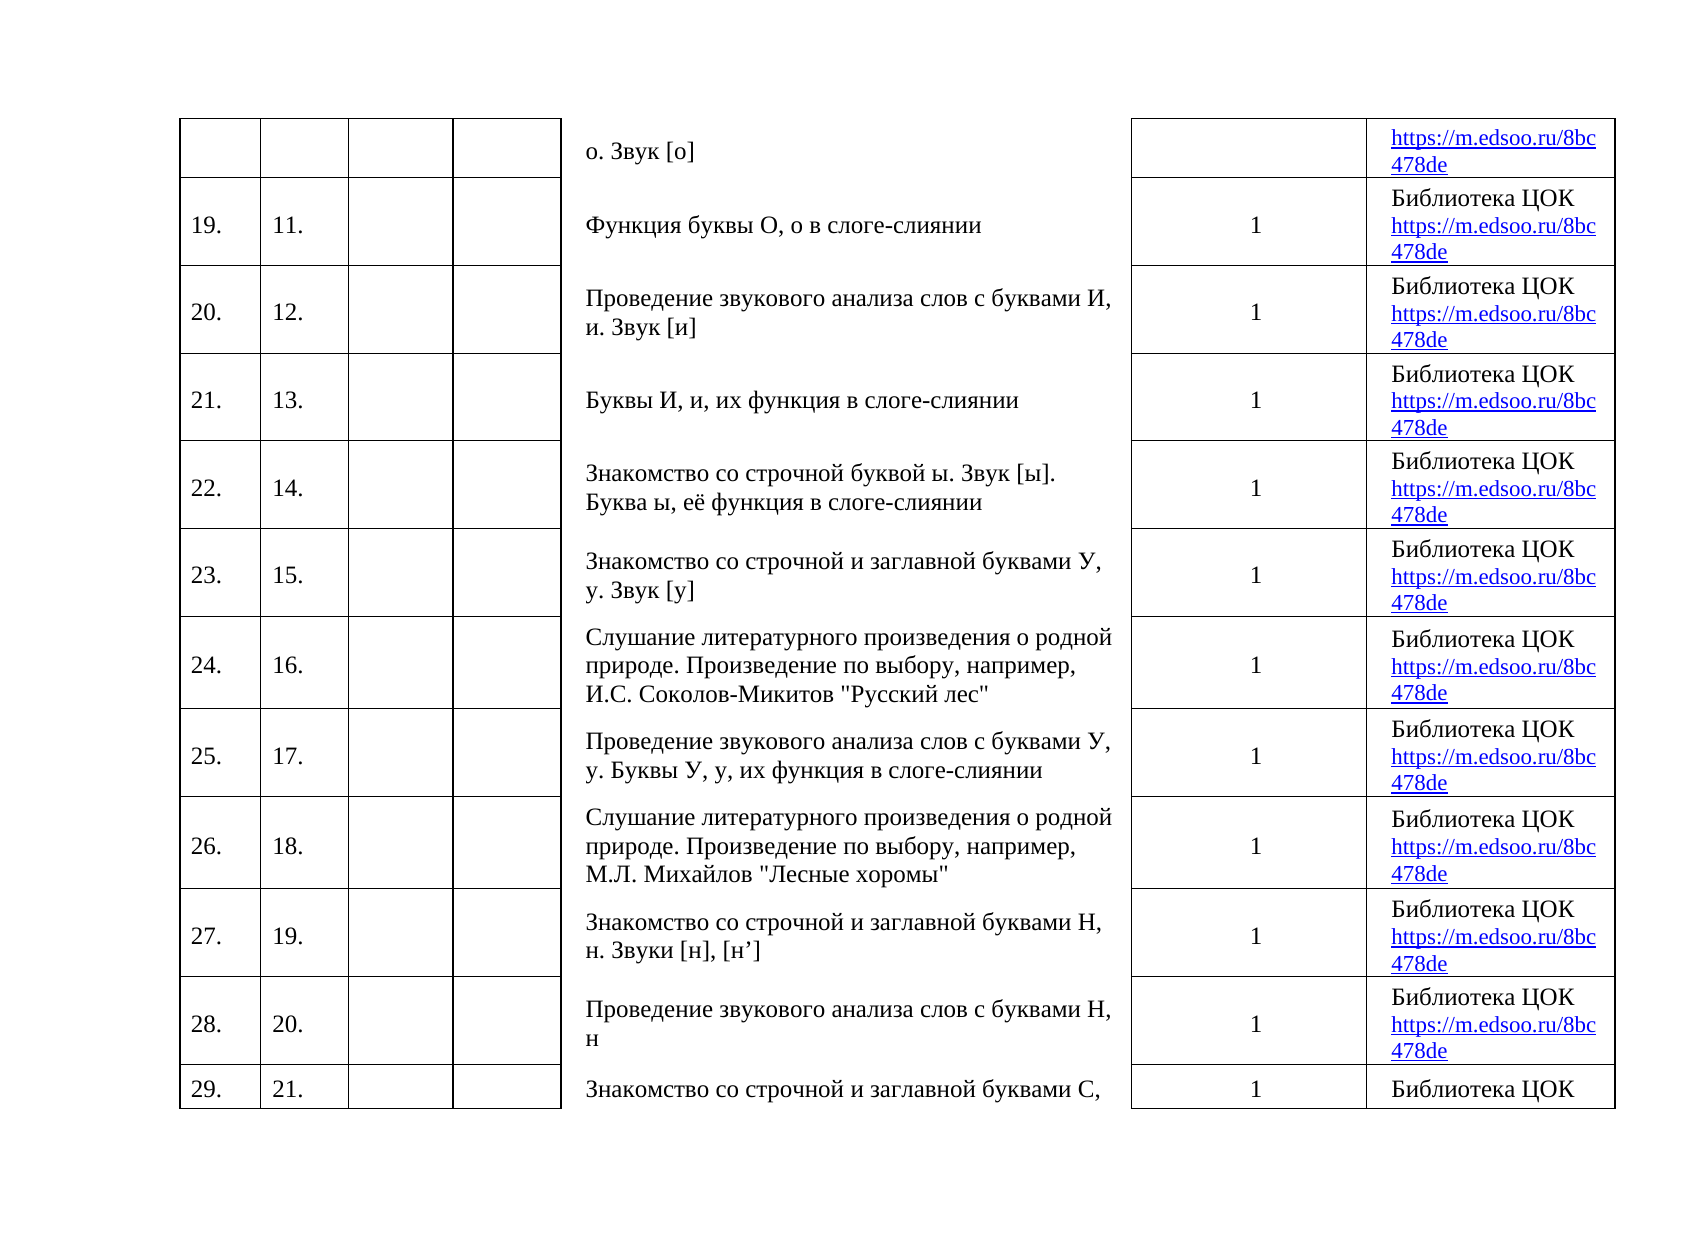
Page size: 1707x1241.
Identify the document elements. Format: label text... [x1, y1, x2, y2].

table_cell [349, 617, 452, 708]
table_cell [261, 889, 348, 976]
table_cell [261, 266, 348, 352]
table_cell [349, 441, 452, 528]
table_cell Проведение звукового анализа слов с буквами И, и. Звук [и] [562, 265, 1131, 352]
table_cell Библиотека ЦОК https://m.edsoo.ru/8bc478de [1367, 529, 1614, 616]
table_cell [261, 178, 348, 265]
table_cell [349, 889, 452, 976]
table_cell [261, 617, 348, 708]
table_cell Библиотека ЦОК https://m.edsoo.ru/8bc478de [1367, 617, 1614, 708]
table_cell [562, 118, 1131, 177]
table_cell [1367, 977, 1614, 1064]
table_cell [454, 529, 560, 616]
table_cell Проведение звукового анализа слов с буквами Н, н [562, 976, 1131, 1064]
table_cell 1 [1132, 617, 1366, 708]
table_cell [349, 977, 452, 1064]
table_cell [181, 178, 260, 265]
table_cell [261, 529, 348, 616]
table_cell Буквы И, и, их функция в слоге-слиянии [562, 353, 1131, 440]
table_cell [181, 709, 260, 796]
table_cell Библиотека ЦОК https://m.edsoo.ru/8bc478de [1367, 797, 1614, 888]
table_cell [349, 1065, 452, 1107]
table_cell [454, 617, 560, 708]
table_cell [454, 889, 560, 976]
table_cell Слушание литературного произведения о родной природе. Произведение по выбору, например, М.Л. Михайлов "Лесные хоромы" [562, 796, 1131, 888]
table_cell [349, 709, 452, 796]
table_cell 1 [1132, 354, 1366, 440]
table_cell [261, 709, 348, 796]
table_cell [454, 354, 560, 440]
table_cell [261, 119, 348, 177]
table_cell Библиотека ЦОК https://m.edsoo.ru/8bc478de [1367, 354, 1614, 440]
table_cell Знакомство со строчной и заглавной буквами Н, н. Звуки [н], [н’] [562, 888, 1131, 976]
table_cell [181, 617, 260, 708]
table_cell [349, 178, 452, 265]
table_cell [562, 1064, 1131, 1107]
table_cell [181, 441, 260, 528]
table_cell Проведение звукового анализа слов с буквами У, у. Буквы У, у, их функция в слоге-слиянии [562, 708, 1131, 796]
table_cell [454, 178, 560, 265]
table_cell 1 [1132, 709, 1366, 796]
table_cell 1 [1132, 119, 1366, 177]
table_cell [181, 889, 260, 976]
table_cell Знакомство со строчной буквой ы. Звук [ы]. Буква ы, её функция в слоге-слиянии [562, 440, 1131, 528]
table_cell [349, 119, 452, 177]
table_cell 1 [1132, 178, 1366, 265]
table_cell 1 [1132, 797, 1366, 888]
table_cell Библиотека ЦОК https://m.edsoo.ru/8bc478de [1367, 441, 1614, 528]
table_cell [454, 797, 560, 888]
table_cell [454, 441, 560, 528]
table_cell [349, 529, 452, 616]
table_cell 1 [1132, 977, 1366, 1064]
table_cell [181, 266, 260, 352]
table_cell 1 [1132, 266, 1366, 352]
table_cell [261, 354, 348, 440]
table_cell [454, 709, 560, 796]
table_cell [181, 119, 260, 177]
table_cell [181, 354, 260, 440]
table_cell [181, 529, 260, 616]
table_cell Библиотека ЦОК https://m.edsoo.ru/8bc478de [1367, 889, 1614, 976]
table_cell [454, 1065, 560, 1107]
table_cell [1367, 178, 1614, 265]
table_cell [454, 977, 560, 1064]
table_cell Функция буквы О, о в слоге-слиянии [562, 177, 1131, 265]
table_cell 1 [1132, 889, 1366, 976]
table_cell Слушание литературного произведения о родной природе. Произведение по выбору, например, И.С. Соколов-Микитов "Русский лес" [562, 616, 1131, 708]
table_cell [454, 119, 560, 177]
table_cell Знакомство со строчной и заглавной буквами У, у. Звук [у] [562, 528, 1131, 616]
table_cell [349, 354, 452, 440]
table_cell [181, 977, 260, 1064]
table_cell [349, 266, 452, 352]
table_cell [261, 797, 348, 888]
table_cell [261, 441, 348, 528]
table_cell 1 [1132, 1065, 1366, 1107]
table_cell 1 [1132, 441, 1366, 528]
table_cell 1 [1132, 529, 1366, 616]
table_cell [1367, 119, 1614, 177]
table_cell [181, 797, 260, 888]
table_cell Библиотека ЦОК https://m.edsoo.ru/8bc478de [1367, 266, 1614, 352]
table_cell [454, 266, 560, 352]
table_cell [181, 1065, 260, 1107]
table_cell [261, 1065, 348, 1107]
table_cell Библиотека ЦОК https://m.edsoo.ru/8bc478de [1367, 709, 1614, 796]
table_cell [261, 977, 348, 1064]
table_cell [1367, 1065, 1614, 1107]
table_cell [349, 797, 452, 888]
